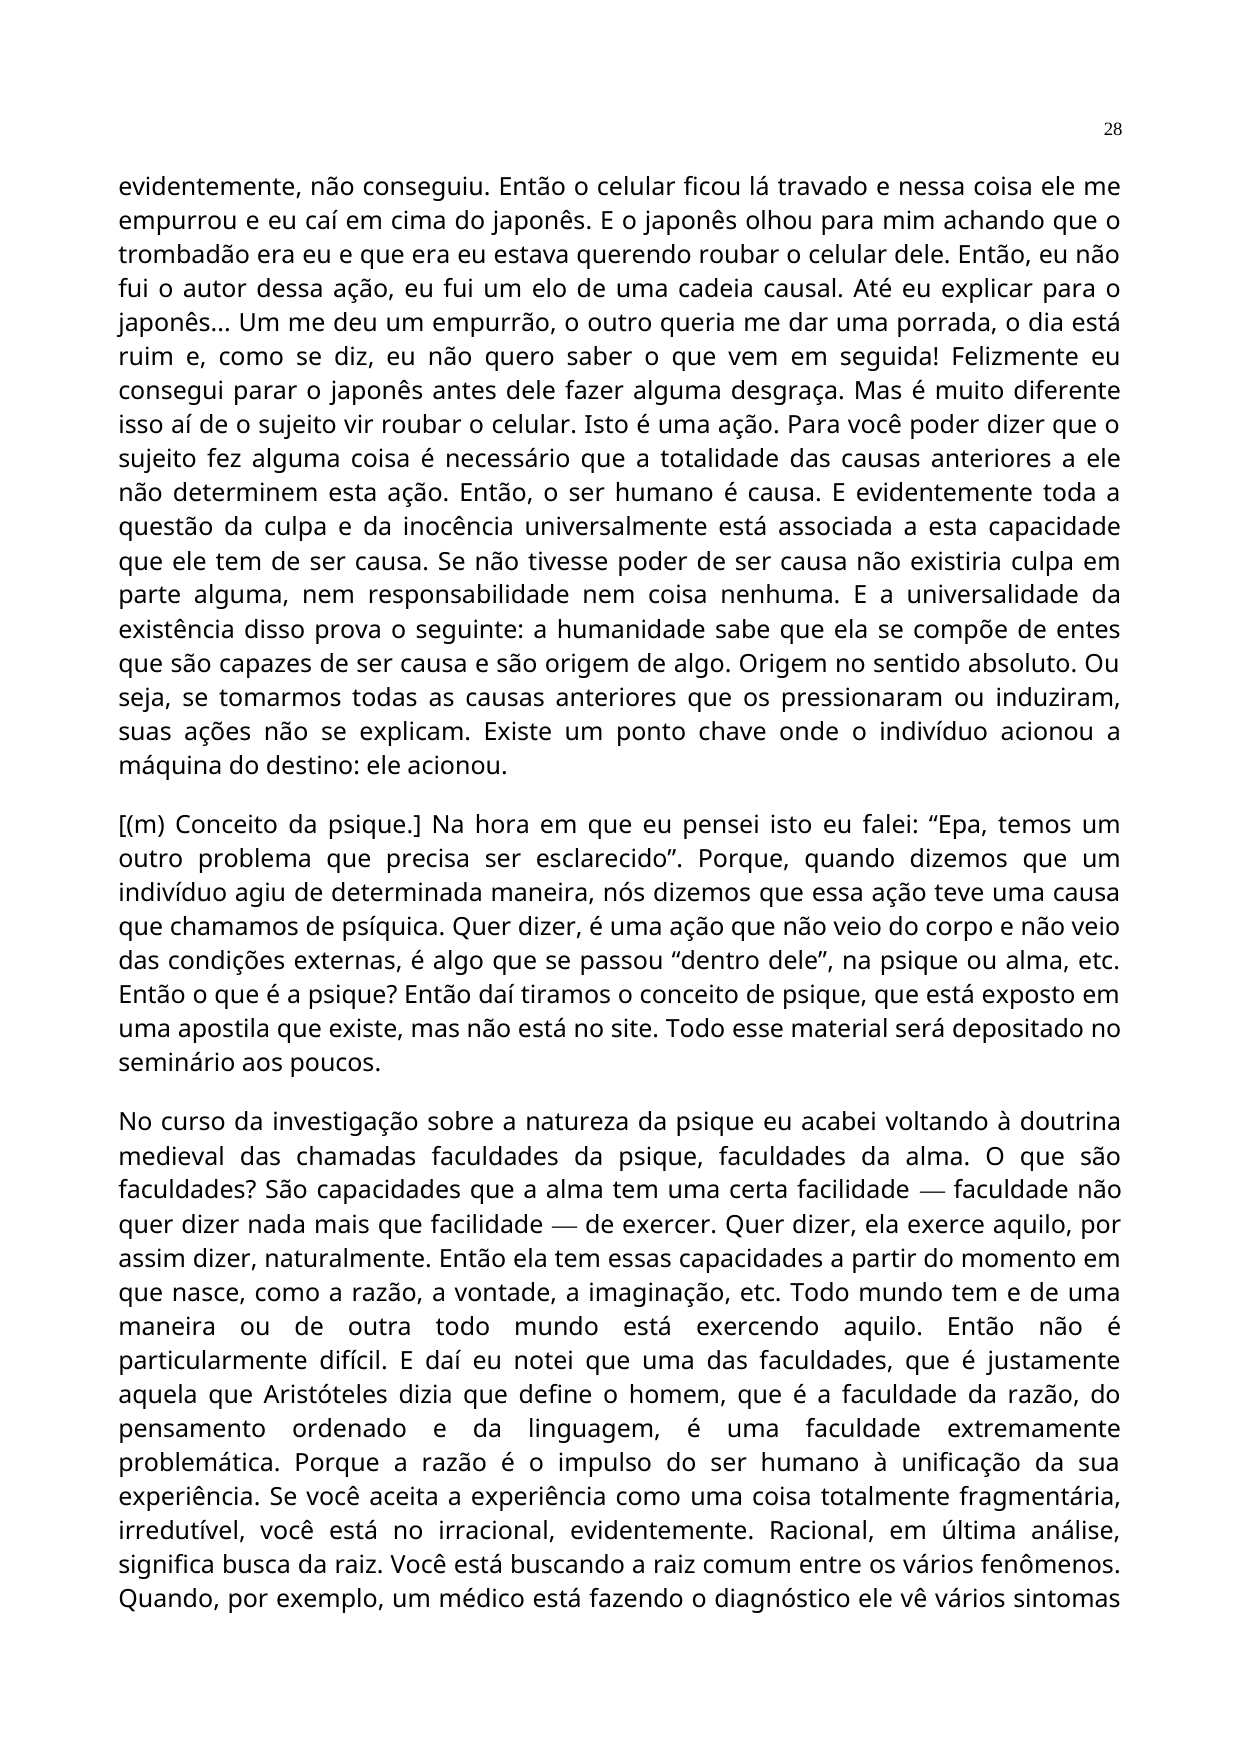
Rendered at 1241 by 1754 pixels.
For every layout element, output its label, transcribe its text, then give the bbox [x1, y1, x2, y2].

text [118, 168, 1122, 782]
text [(m) Conceito da psique.] Na hora em que eu pensei isto eu falei: “Epa, temos um outro problema que precisa ser esclarecido”. Porque, quando dizemos que um indivíduo agiu de determinada maneira, nós dizemos que essa ação teve uma causa que chamamos de psíquica. Quer dizer, é uma ação que não veio do corpo e não veio das condições externas, é algo que se passou “dentro dele”, na psique ou alma, etc. Então o que é a psique? Então daí tiramos o conceito de psique, que está exposto em uma apostila que existe, mas não está no site. Todo esse material será depositado no seminário aos poucos. [118, 807, 1122, 1079]
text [118, 1104, 1122, 1615]
